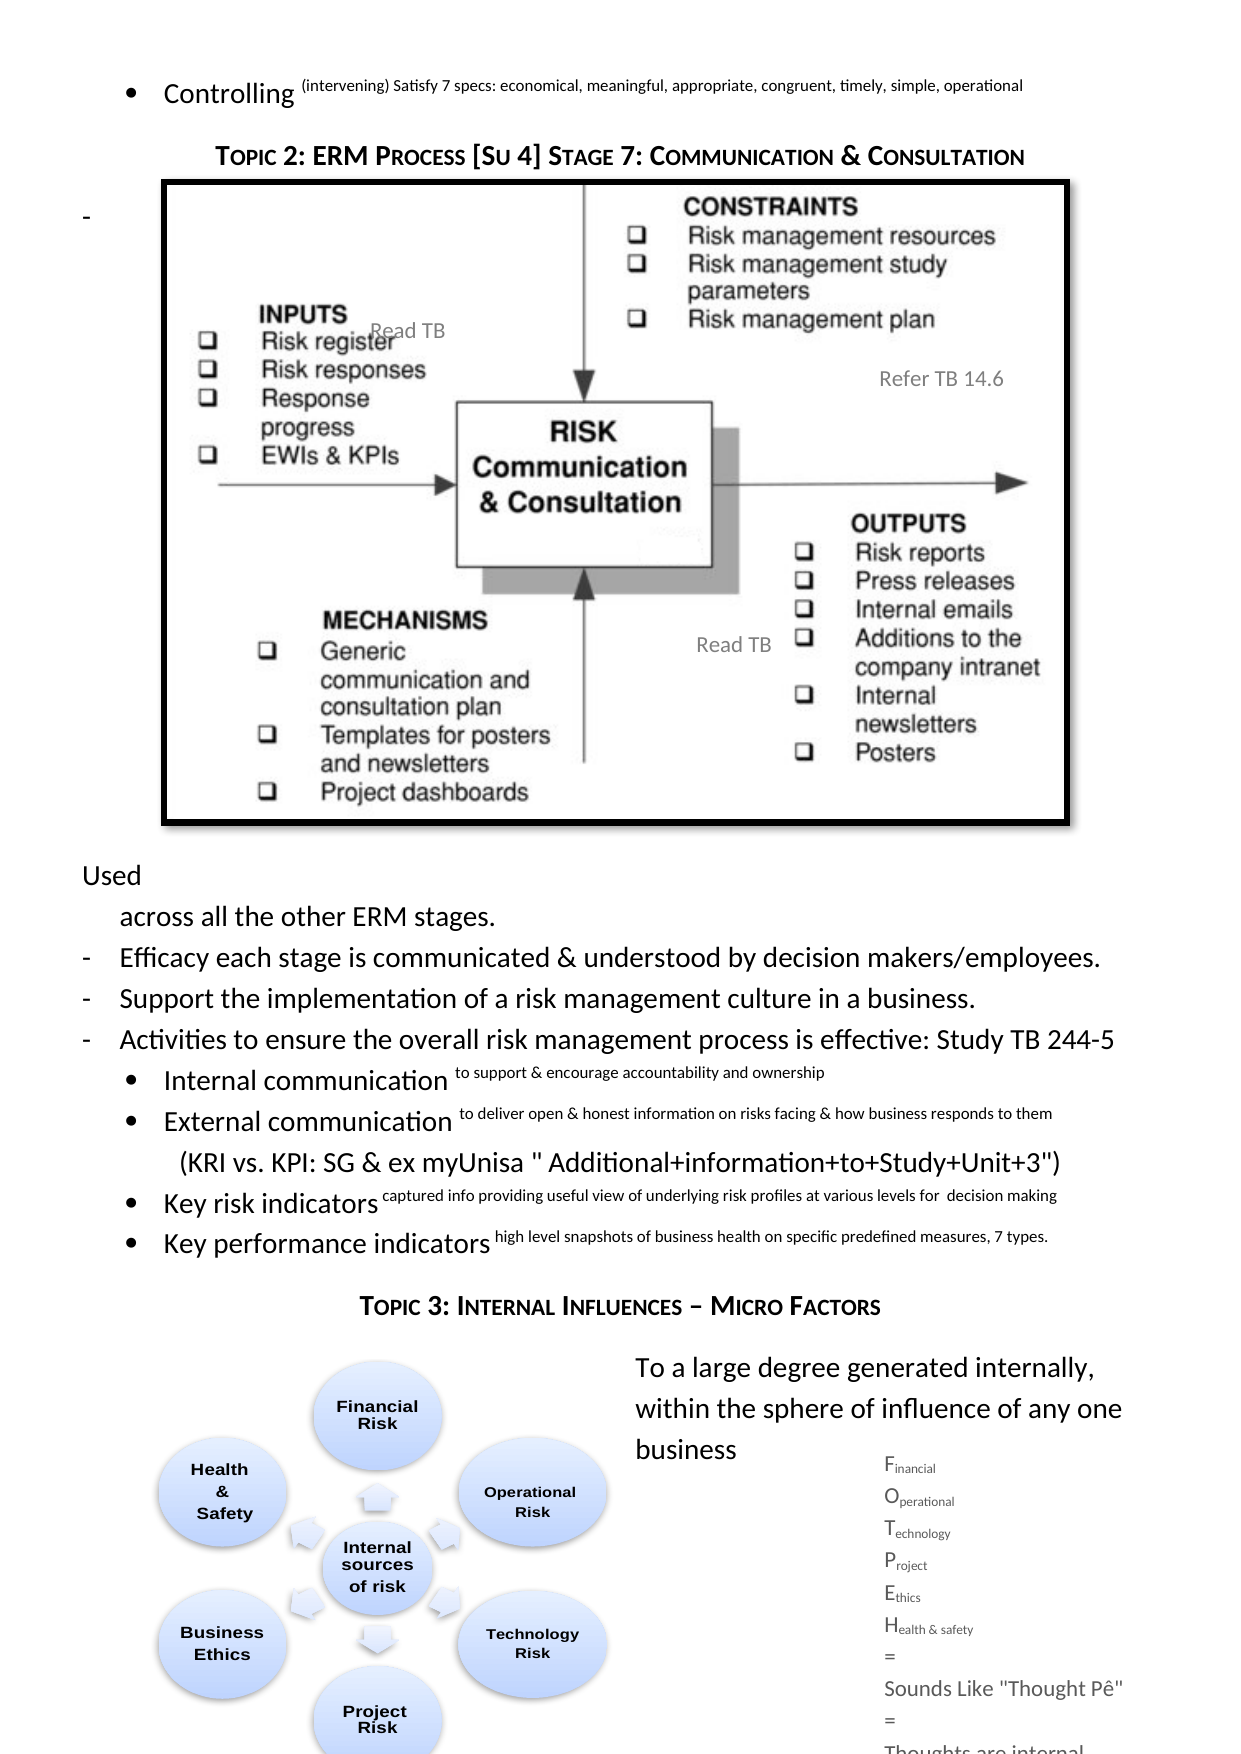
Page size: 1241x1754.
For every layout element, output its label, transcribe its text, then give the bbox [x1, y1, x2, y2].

list Key performance indicators high level snapshots of business health on specific predefined measures, 7 types. [126, 1226, 1165, 1261]
text Topic 3: Internal Influences – Micro Factors [75, 1287, 1165, 1323]
text To a large degree generated internally, within the sphere of influence of any one business [75, 1349, 1165, 1467]
list Activities to ensure the overall risk management process is effective: Study TB 244-5 [82, 1021, 1165, 1057]
list Key risk indicators captured info providing useful view of underlying risk profiles at various levels for decision making [126, 1185, 1165, 1220]
list Internal communication to support & encourage accountability and ownership [126, 1062, 1165, 1097]
picture [167, 185, 1064, 819]
text Topic 2: ERM Process [Su 4] Stage 7: Communication & Consultation [75, 137, 1165, 172]
list External communication to deliver open & honest information on risks facing & how business responds to them [126, 1103, 1165, 1138]
text (KRI vs. KPI: SG & ex myUnisa " Additional+information+to+Study+Unit+3") [75, 1144, 1165, 1179]
list Support the implementation of a risk management culture in a business. [82, 980, 1165, 1016]
list Controlling (intervening) Satisfy 7 specs: economical, meaningful, appropriate, congruent, timely, simple, operational [126, 75, 1165, 111]
list Efficacy each stage is communicated & understood by decision makers/employees. [82, 939, 1165, 975]
